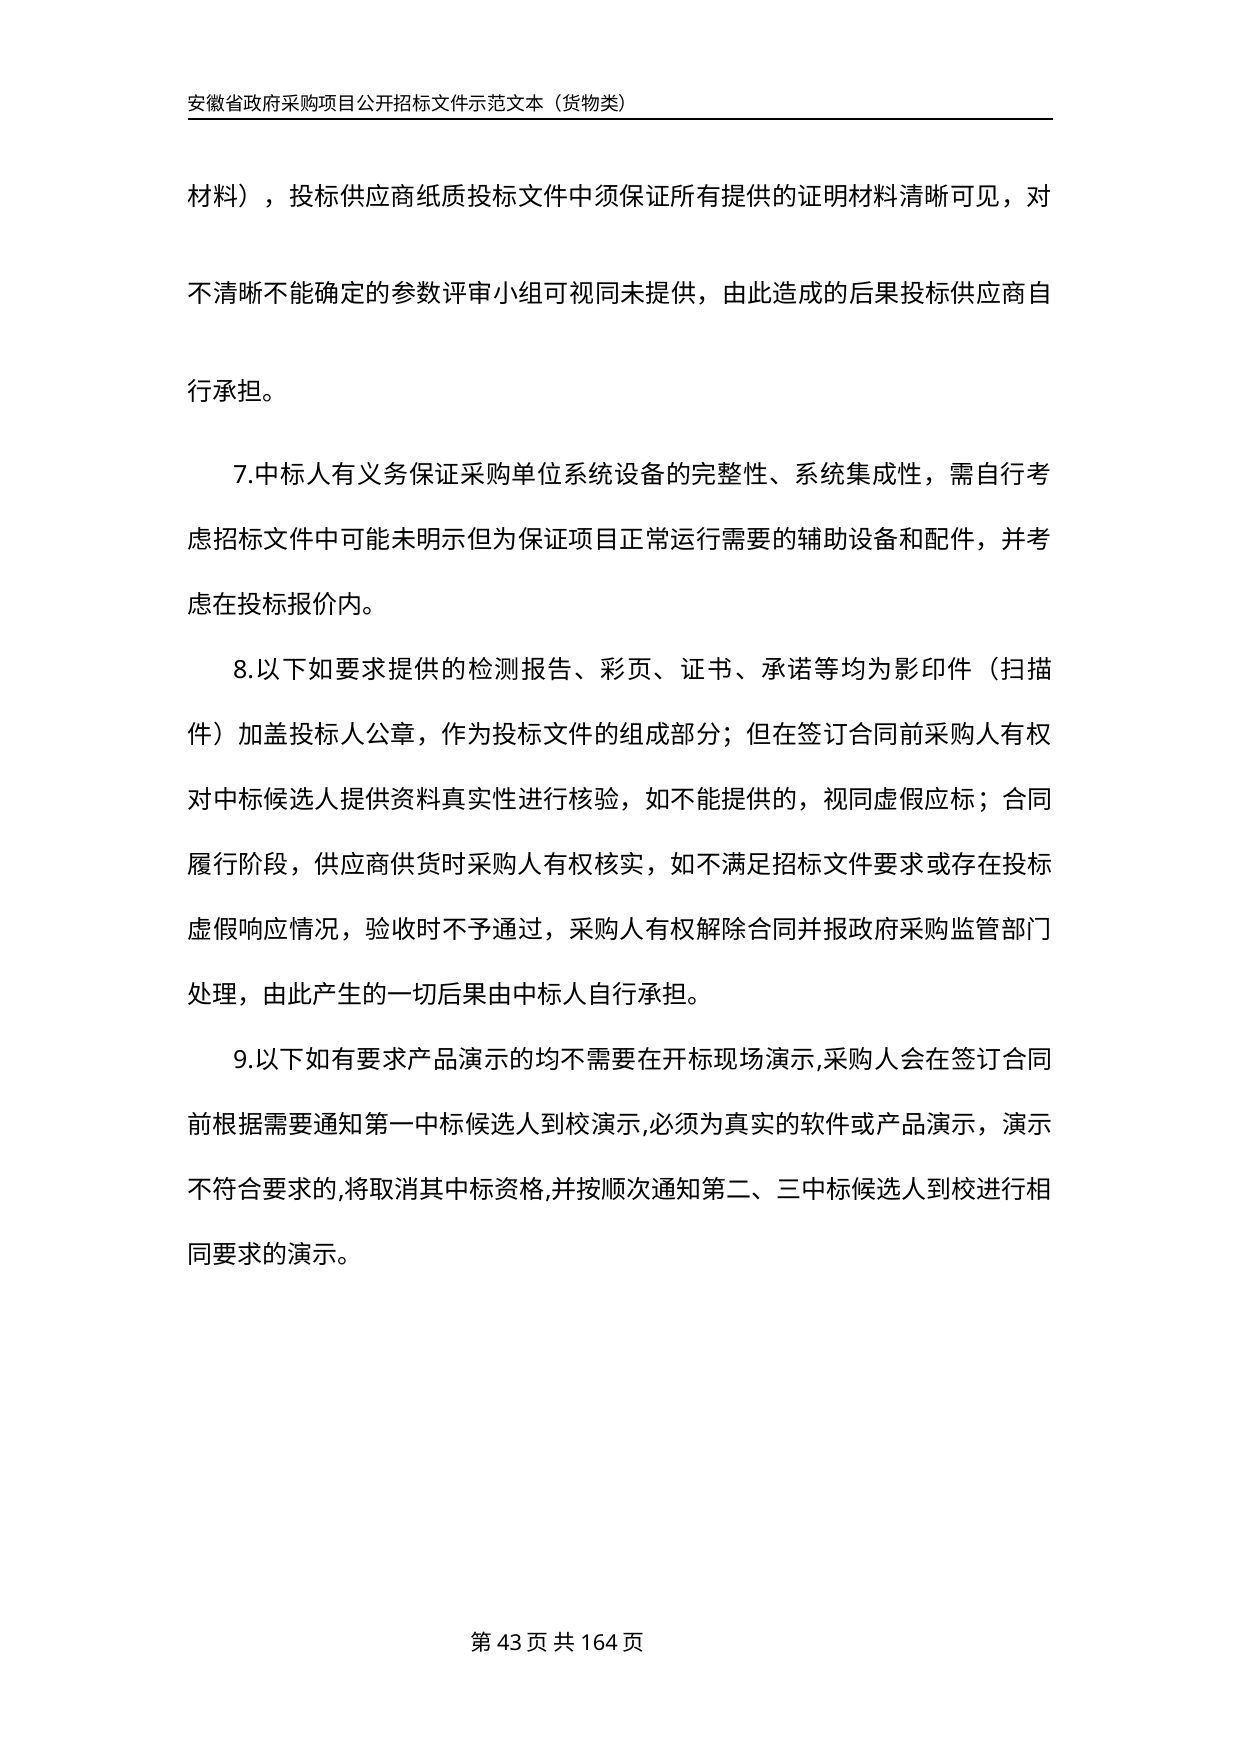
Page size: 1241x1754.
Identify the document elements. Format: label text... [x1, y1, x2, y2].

text 7.中标人有义务保证采购单位系统设备的完整性、系统集成性，需自行考虑招标文件中可能未明示但为保证项目正常运行需要的辅助设备和配件，并考虑在投标报价内。 [187, 440, 1053, 635]
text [187, 162, 1053, 422]
text 9.以下如有要求产品演示的均不需要在开标现场演示,采购人会在签订合同前根据需要通知第一中标候选人到校演示,必须为真实的软件或产品演示，演示不符合要求的,将取消其中标资格,并按顺次通知第二、三中标候选人到校进行相同要求的演示。 [187, 1025, 1053, 1285]
text 8.以下如要求提供的检测报告、彩页、证书、承诺等均为影印件（扫描件）加盖投标人公章，作为投标文件的组成部分；但在签订合同前采购人有权对中标候选人提供资料真实性进行核验，如不能提供的，视同虚假应标；合同履行阶段，供应商供货时采购人有权核实，如不满足招标文件要求或存在投标虚假响应情况，验收时不予通过，采购人有权解除合同并报政府采购监管部门处理，由此产生的一切后果由中标人自行承担。 [187, 635, 1053, 1025]
